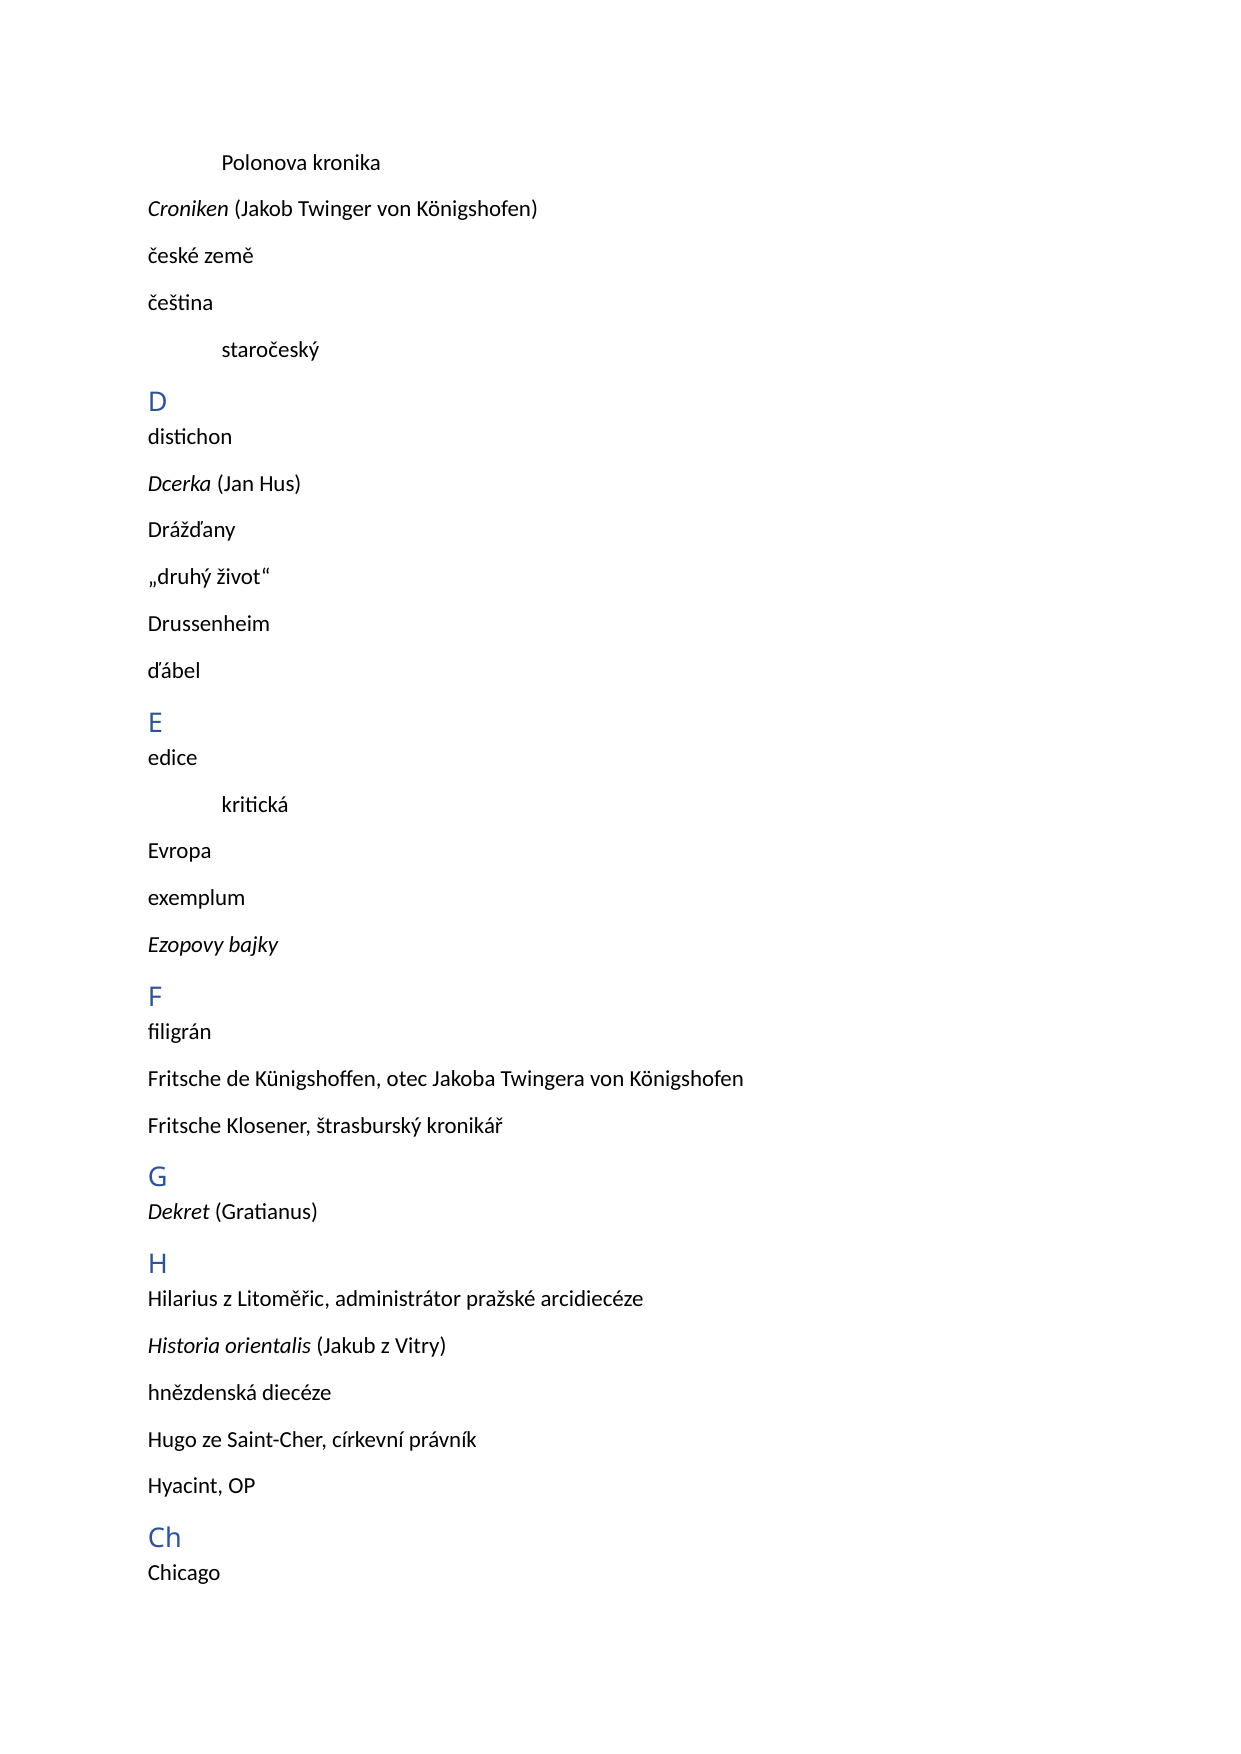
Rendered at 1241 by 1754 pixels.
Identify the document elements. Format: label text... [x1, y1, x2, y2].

text hnězdenská diecéze [148, 1378, 1093, 1406]
text distichon [148, 422, 1093, 450]
subtitle H [148, 1244, 1093, 1281]
text Dekret (Gratianus) [148, 1197, 1093, 1225]
text Dcerka (Jan Hus) [148, 469, 1093, 497]
text Croniken (Jakob Twinger von Königshofen) [148, 194, 1093, 222]
text Evropa [148, 837, 1093, 864]
text „druhý život“ [148, 562, 1093, 590]
text exemplum [148, 883, 1093, 911]
text Fritsche Klosener, štrasburský kronikář [148, 1111, 1093, 1139]
text Polonova kronika [148, 148, 1093, 176]
text české země [148, 241, 1093, 269]
subtitle D [148, 382, 1093, 419]
text ďábel [148, 656, 1093, 684]
subtitle E [148, 703, 1093, 740]
text Hyacint, OP [148, 1472, 1093, 1499]
text Hilarius z Litoměřic, administrátor pražské arcidiecéze [148, 1284, 1093, 1312]
subtitle G [148, 1158, 1093, 1194]
text filigrán [148, 1017, 1093, 1045]
text čeština [148, 288, 1093, 316]
text edice [148, 743, 1093, 771]
subtitle F [148, 977, 1093, 1014]
text staročeský [148, 335, 1093, 363]
text Hugo ze Saint-Cher, církevní právník [148, 1425, 1093, 1453]
text Ezopovy bajky [148, 930, 1093, 958]
text Drážďany [148, 516, 1093, 543]
text Fritsche de Künigshoffen, otec Jakoba Twingera von Königshofen [148, 1064, 1093, 1092]
text Chicago [148, 1558, 1093, 1586]
text Drussenheim [148, 609, 1093, 637]
text Historia orientalis (Jakub z Vitry) [148, 1331, 1093, 1359]
subtitle Ch [148, 1518, 1093, 1555]
text kritická [148, 790, 1093, 818]
